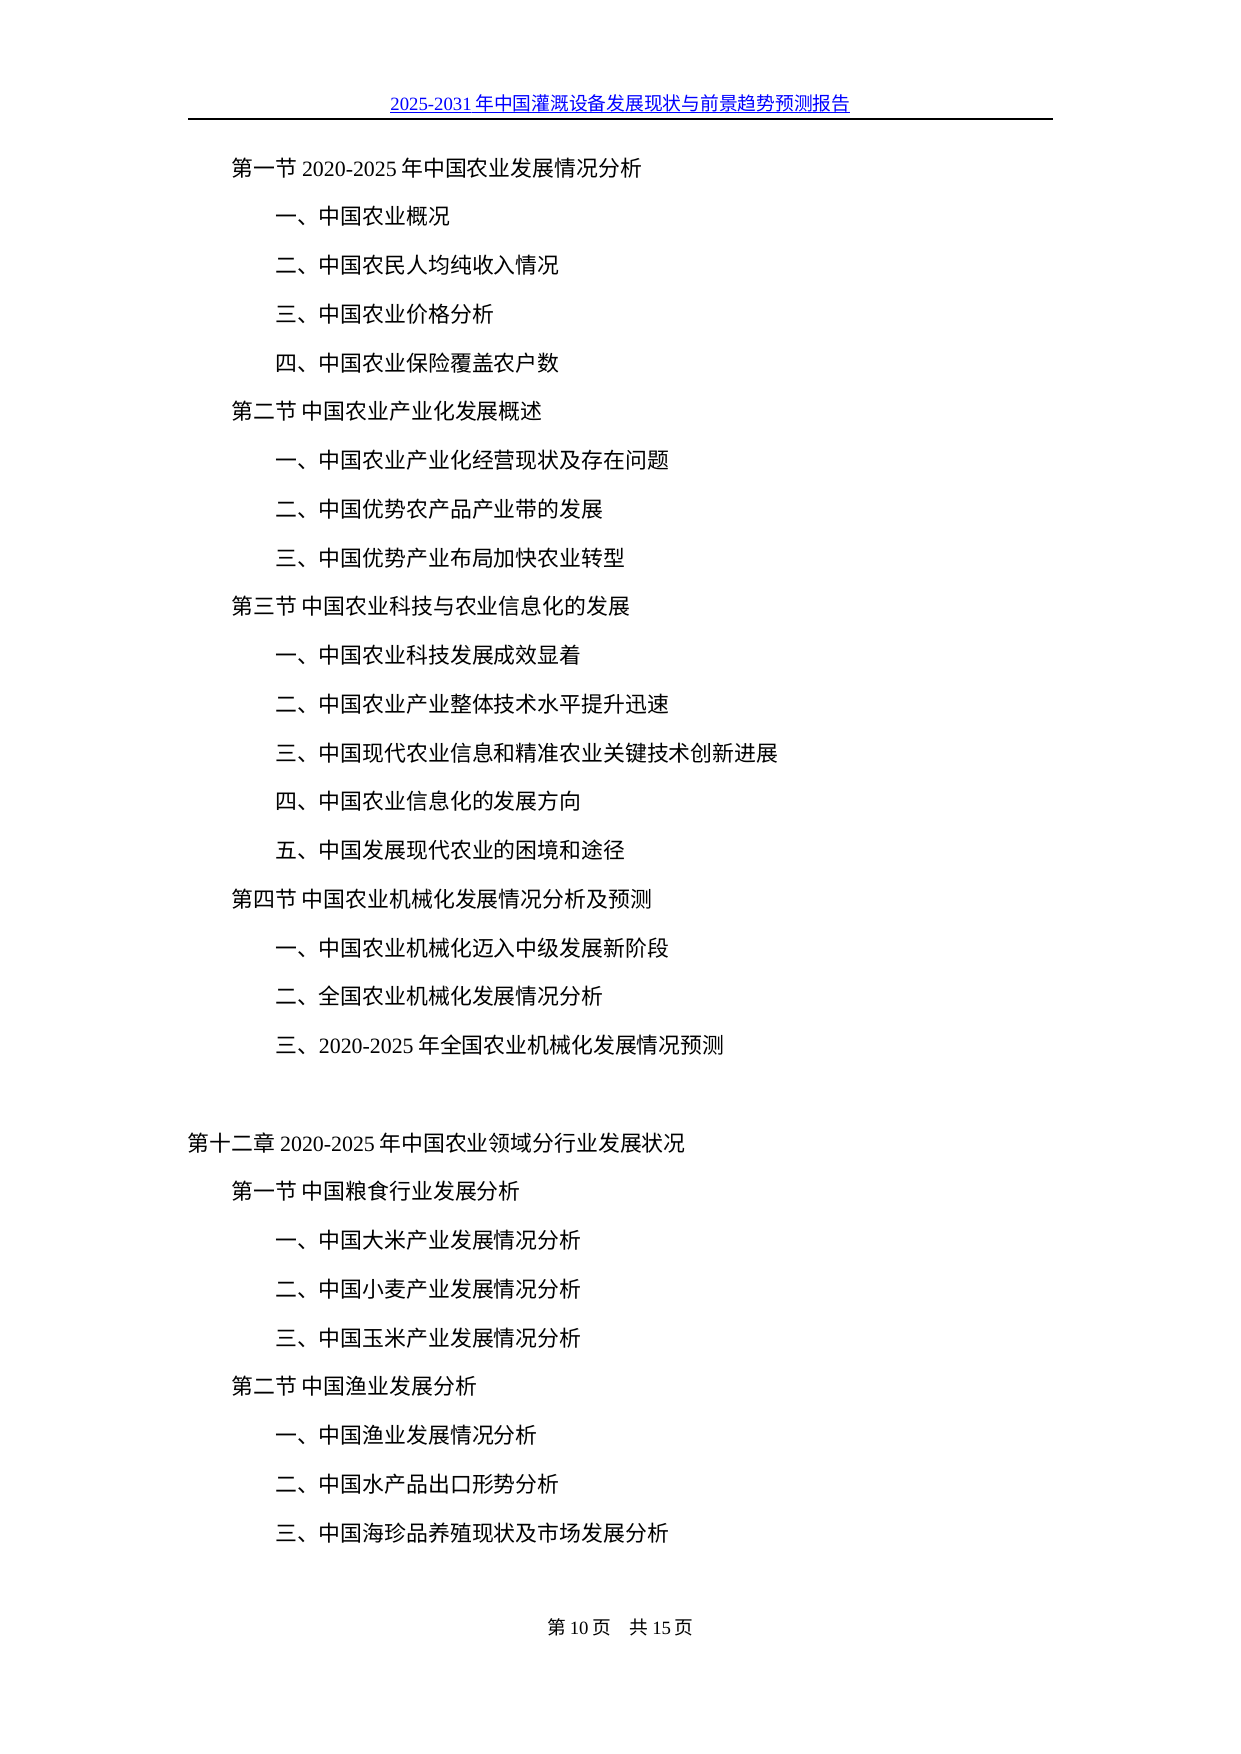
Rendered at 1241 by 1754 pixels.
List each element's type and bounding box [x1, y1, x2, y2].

text [187, 150, 1053, 1548]
